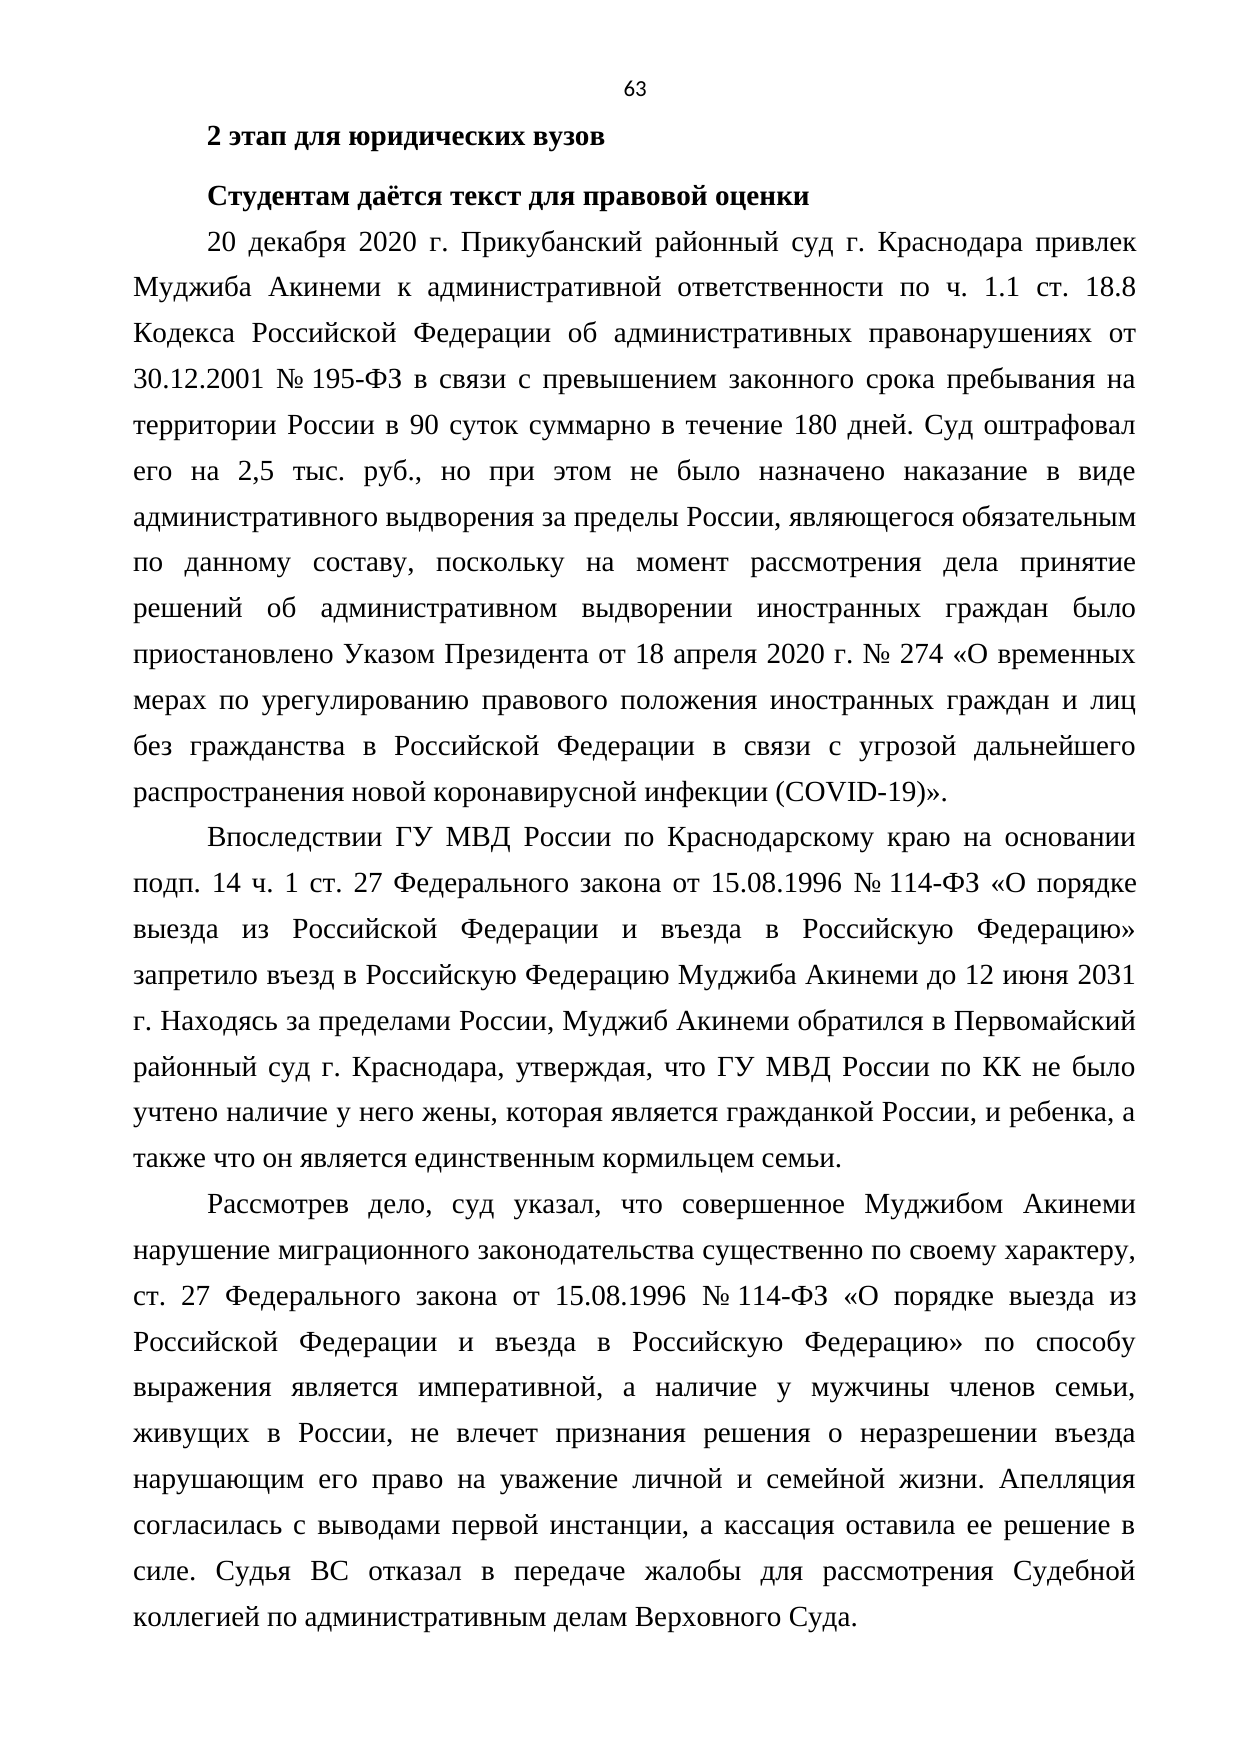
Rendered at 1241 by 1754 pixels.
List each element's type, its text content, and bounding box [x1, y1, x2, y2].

text 2 этап для юридических вузов [133, 118, 1126, 152]
text Впоследствии ГУ МВД России по Краснодарскому краю на основании подп. 14 ч. 1 ст. 27 Федерального закона от 15.08.1996 № 114-ФЗ «О порядке выезда из Российской Федерации и въезда в Российскую Федерацию» запретило въезд в Российскую Федерацию Муджиба Акинеми до 12 июня 2031 г. Находясь за пределами России, Муджиб Акинеми обратился в Первомайский районный суд г. Краснодара, утверждая, что ГУ МВД России по КК не было учтено наличие у него жены, которая является гражданкой России, и ребенка, а также что он является единственным кормильцем семьи. [133, 810, 1137, 1177]
text Рассмотрев дело, суд указал, что совершенное Муджибом Акинеми нарушение миграционного законодательства существенно по своему характеру, ст. 27 Федерального закона от 15.08.1996 № 114-ФЗ «О порядке выезда из Российской Федерации и въезда в Российскую Федерацию» по способу выражения является императивной, а наличие у мужчины членов семьи, живущих в России, не влечет признания решения о неразрешении въезда нарушающим его право на уважение личной и семейной жизни. Апелляция согласилась с выводами первой инстанции, а кассация оставила ее решение в силе. Судья ВС отказал в передаче жалобы для рассмотрения Судебной коллегией по административным делам Верховного Суда. [133, 1177, 1137, 1635]
text Студентам даётся текст для правовой оценки [133, 168, 1126, 214]
text 20 декабря 2020 г. Прикубанский районный суд г. Краснодара привлек Муджиба Акинеми к административной ответственности по ч. 1.1 ст. 18.8 Кодекса Российской Федерации об административных правонарушениях от 30.12.2001 № 195-ФЗ в связи с превышением законного срока пребывания на территории России в 90 суток суммарно в течение 180 дней. Суд оштрафовал его на 2,5 тыс. руб., но при этом не было назначено наказание в виде административного выдворения за пределы России, являющегося обязательным по данному составу, поскольку на момент рассмотрения дела принятие решений об административном выдворении иностранных граждан было приостановлено Указом Президента от 18 апреля 2020 г. № 274 «О временных мерах по урегулированию правового положения иностранных граждан и лиц без гражданства в Российской Федерации в связи с угрозой дальнейшего распространения новой коронавирусной инфекции (COVID-19)». [133, 214, 1137, 810]
